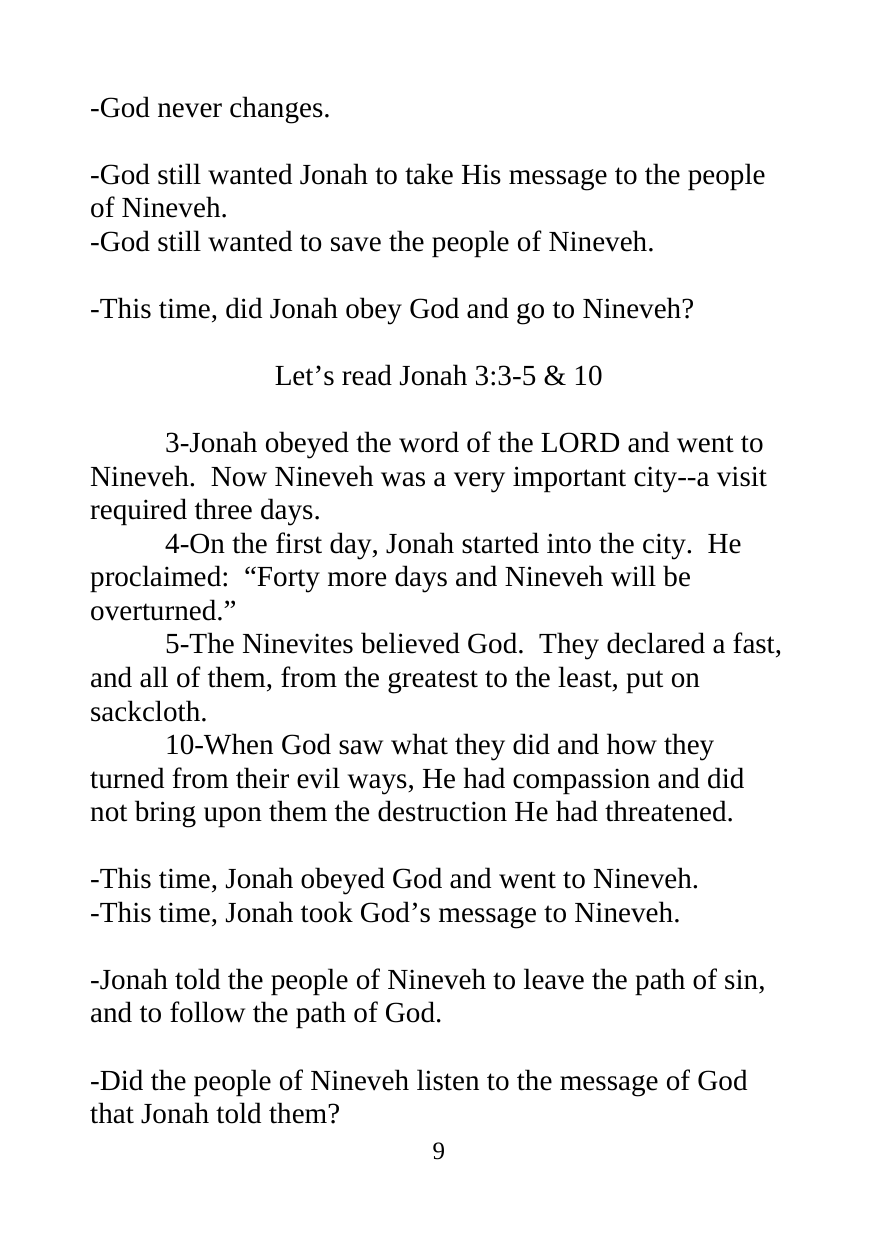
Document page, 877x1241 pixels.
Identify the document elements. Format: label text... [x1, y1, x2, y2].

text 10-When God saw what they did and how they turned from their evil ways, He had compassion and did not bring upon them the destruction He had threatened. [90, 727, 787, 828]
text -This time, Jonah took God’s message to Nineveh. [90, 895, 787, 928]
text -God still wanted Jonah to take His message to the people of Nineveh. [90, 157, 787, 224]
text -Did the people of Nineveh listen to the message of God that Jonah told them? [90, 1063, 787, 1130]
text -Jonah told the people of Nineveh to leave the path of sin, and to follow the path of God. [90, 962, 787, 1029]
text Let’s read Jonah 3:3-5 & 10 [90, 358, 787, 392]
text -God never changes. [90, 90, 787, 123]
text -This time, Jonah obeyed God and went to Nineveh. [90, 861, 787, 895]
text 5-The Ninevites believed God. They declared a fast, and all of them, from the greatest to the least, put on sackcloth. [90, 627, 787, 727]
text 4-On the first day, Jonah started into the city. He proclaimed: “Forty more days and Nineveh will be overturned.” [90, 526, 787, 627]
text -This time, did Jonah obey God and go to Nineveh? [90, 291, 787, 325]
text 3-Jonah obeyed the word of the LORD and went to Nineveh. Now Nineveh was a very important city--a visit required three days. [90, 425, 787, 526]
text -God still wanted to save the people of Nineveh. [90, 224, 787, 258]
